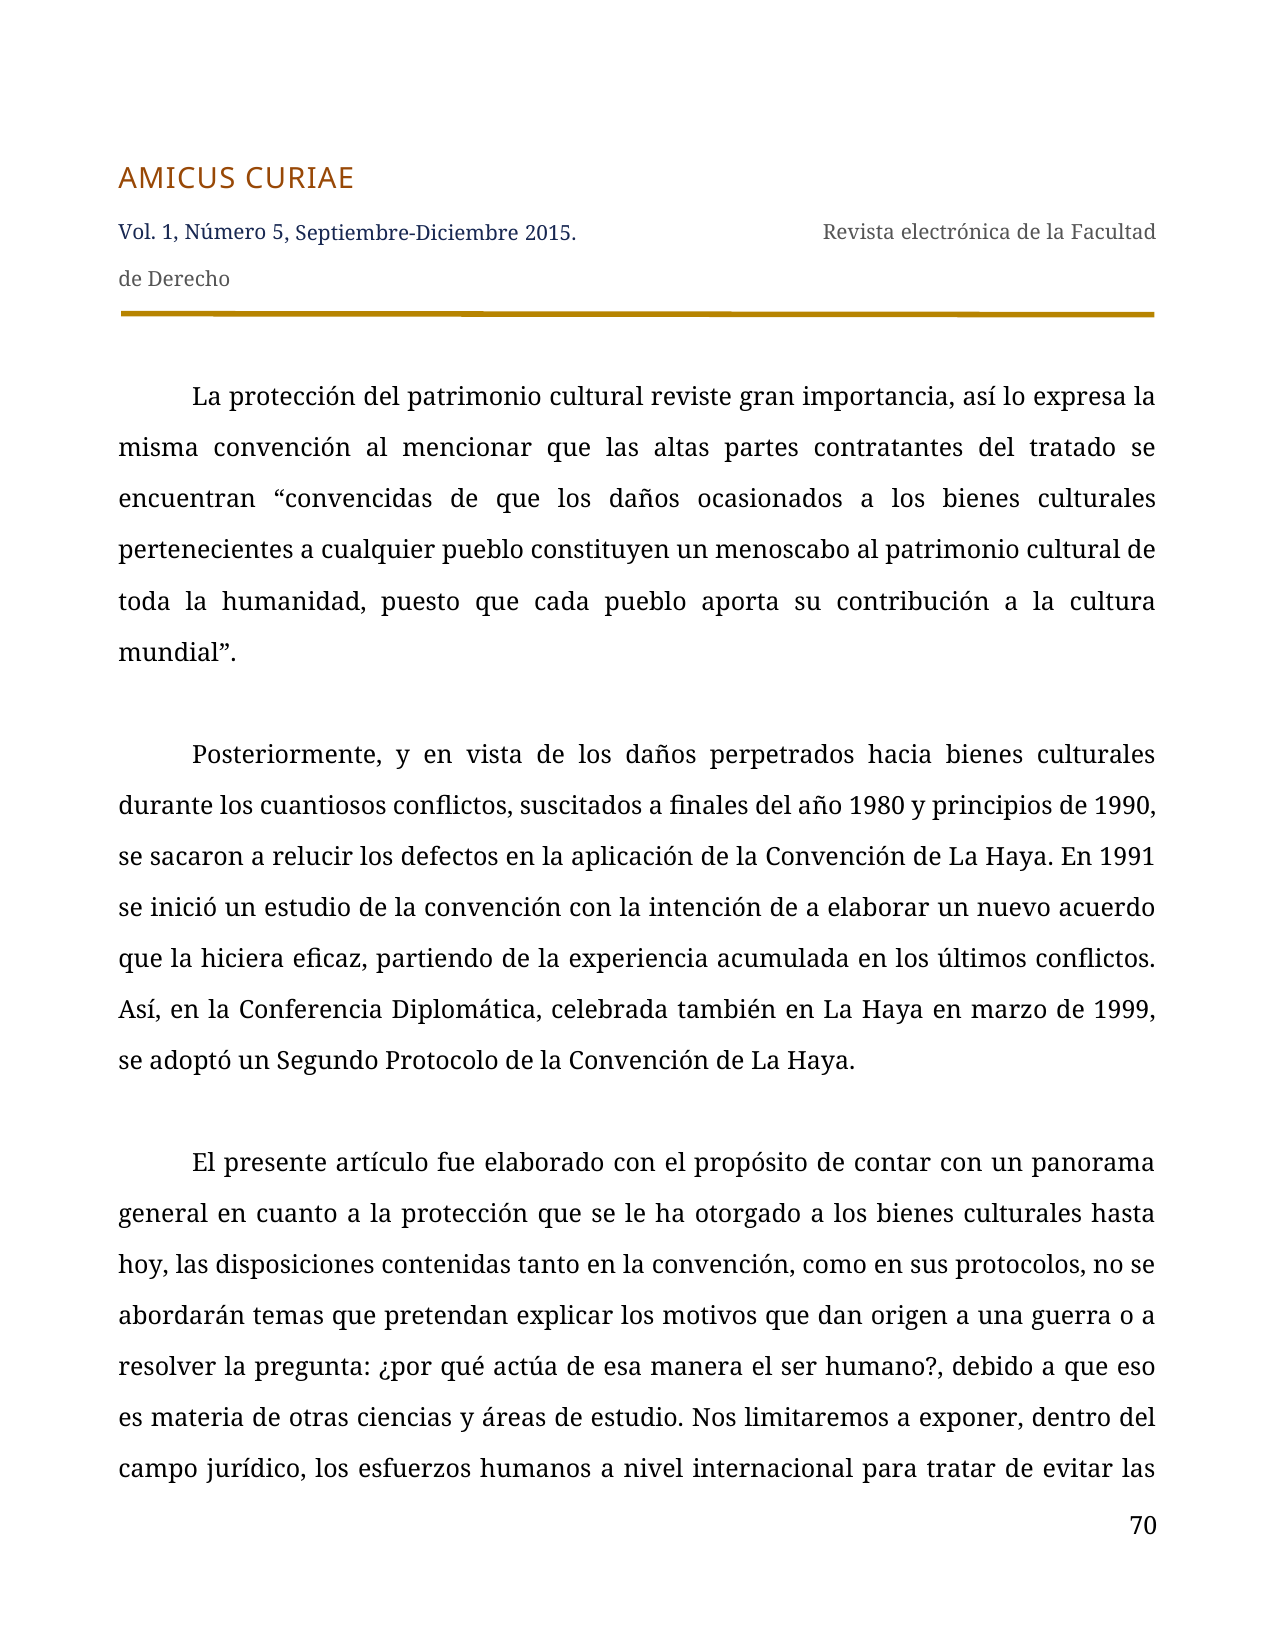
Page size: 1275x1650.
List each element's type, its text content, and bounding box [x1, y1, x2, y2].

text Posteriormente, y en vista de los daños perpetrados hacia bienes culturales durante los cuantiosos conflictos, suscitados a finales del año 1980 y principios de 1990, se sacaron a relucir los defectos en la aplicación de la Convención de La Haya. En 1991 se inició un estudio de la convención con la intención de a elaborar un nuevo acuerdo que la hiciera eficaz, partiendo de la experiencia acumulada en los últimos conflictos. Así, en la Conferencia Diplomática, celebrada también en La Haya en marzo de 1999, se adoptó un Segundo Protocolo de la Convención de La Haya. [118, 736, 1157, 1077]
text La protección del patrimonio cultural reviste gran importancia, así lo expresa la misma convención al mencionar que las altas partes contratantes del tratado se encuentran “convencidas de que los daños ocasionados a los bienes culturales pertenecientes a cualquier pueblo constituyen un menoscabo al patrimonio cultural de toda la humanidad, puesto que cada pueblo aporta su contribución a la cultura mundial”. [118, 379, 1157, 668]
